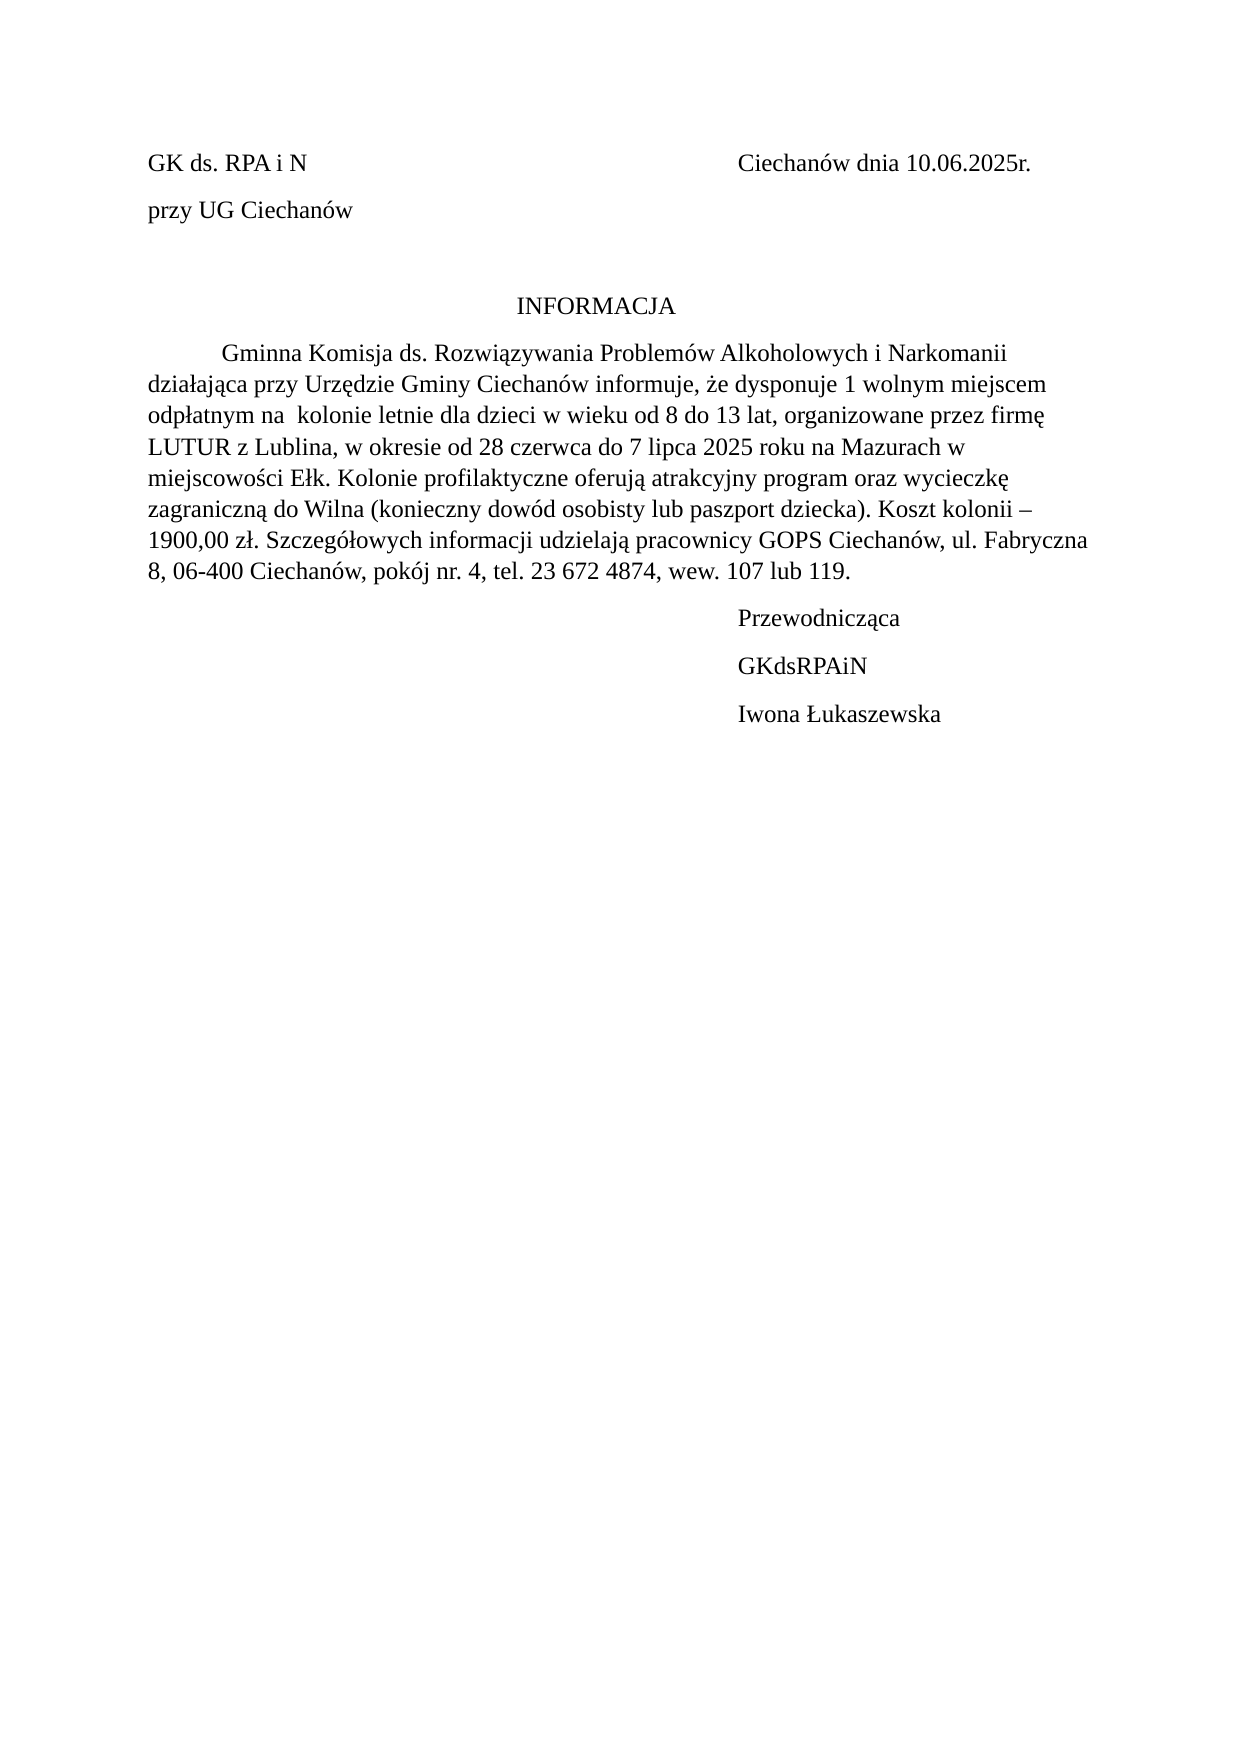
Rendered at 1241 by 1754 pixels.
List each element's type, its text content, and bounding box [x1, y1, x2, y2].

text Iwona Łukaszewska [148, 699, 1093, 728]
text GK ds. RPA i N Ciechanów dnia 10.06.2025r. [148, 148, 1093, 176]
text przy UG Ciechanów [148, 195, 1093, 224]
text GKdsRPAiN [148, 651, 1093, 680]
text Gminna Komisja ds. Rozwiązywania Problemów Alkoholowych i Narkomanii działająca przy Urzędzie Gminy Ciechanów informuje, że dysponuje 1 wolnym miejscem odpłatnym na kolonie letnie dla dzieci w wieku od 8 do 13 lat, organizowane przez firmę LUTUR z Lublina, w okresie od 28 czerwca do 7 lipca 2025 roku na Mazurach w miejscowości Ełk. Kolonie profilaktyczne oferują atrakcyjny program oraz wycieczkę zagraniczną do Wilna (konieczny dowód osobisty lub paszport dziecka). Koszt kolonii – 1900,00 zł. Szczegółowych informacji udzielają pracownicy GOPS Ciechanów, ul. Fabryczna 8, 06-400 Ciechanów, pokój nr. 4, tel. 23 672 4874, wew. 107 lub 119. [148, 338, 1093, 584]
text Przewodnicząca [148, 603, 1093, 632]
text INFORMACJA [148, 291, 1093, 319]
